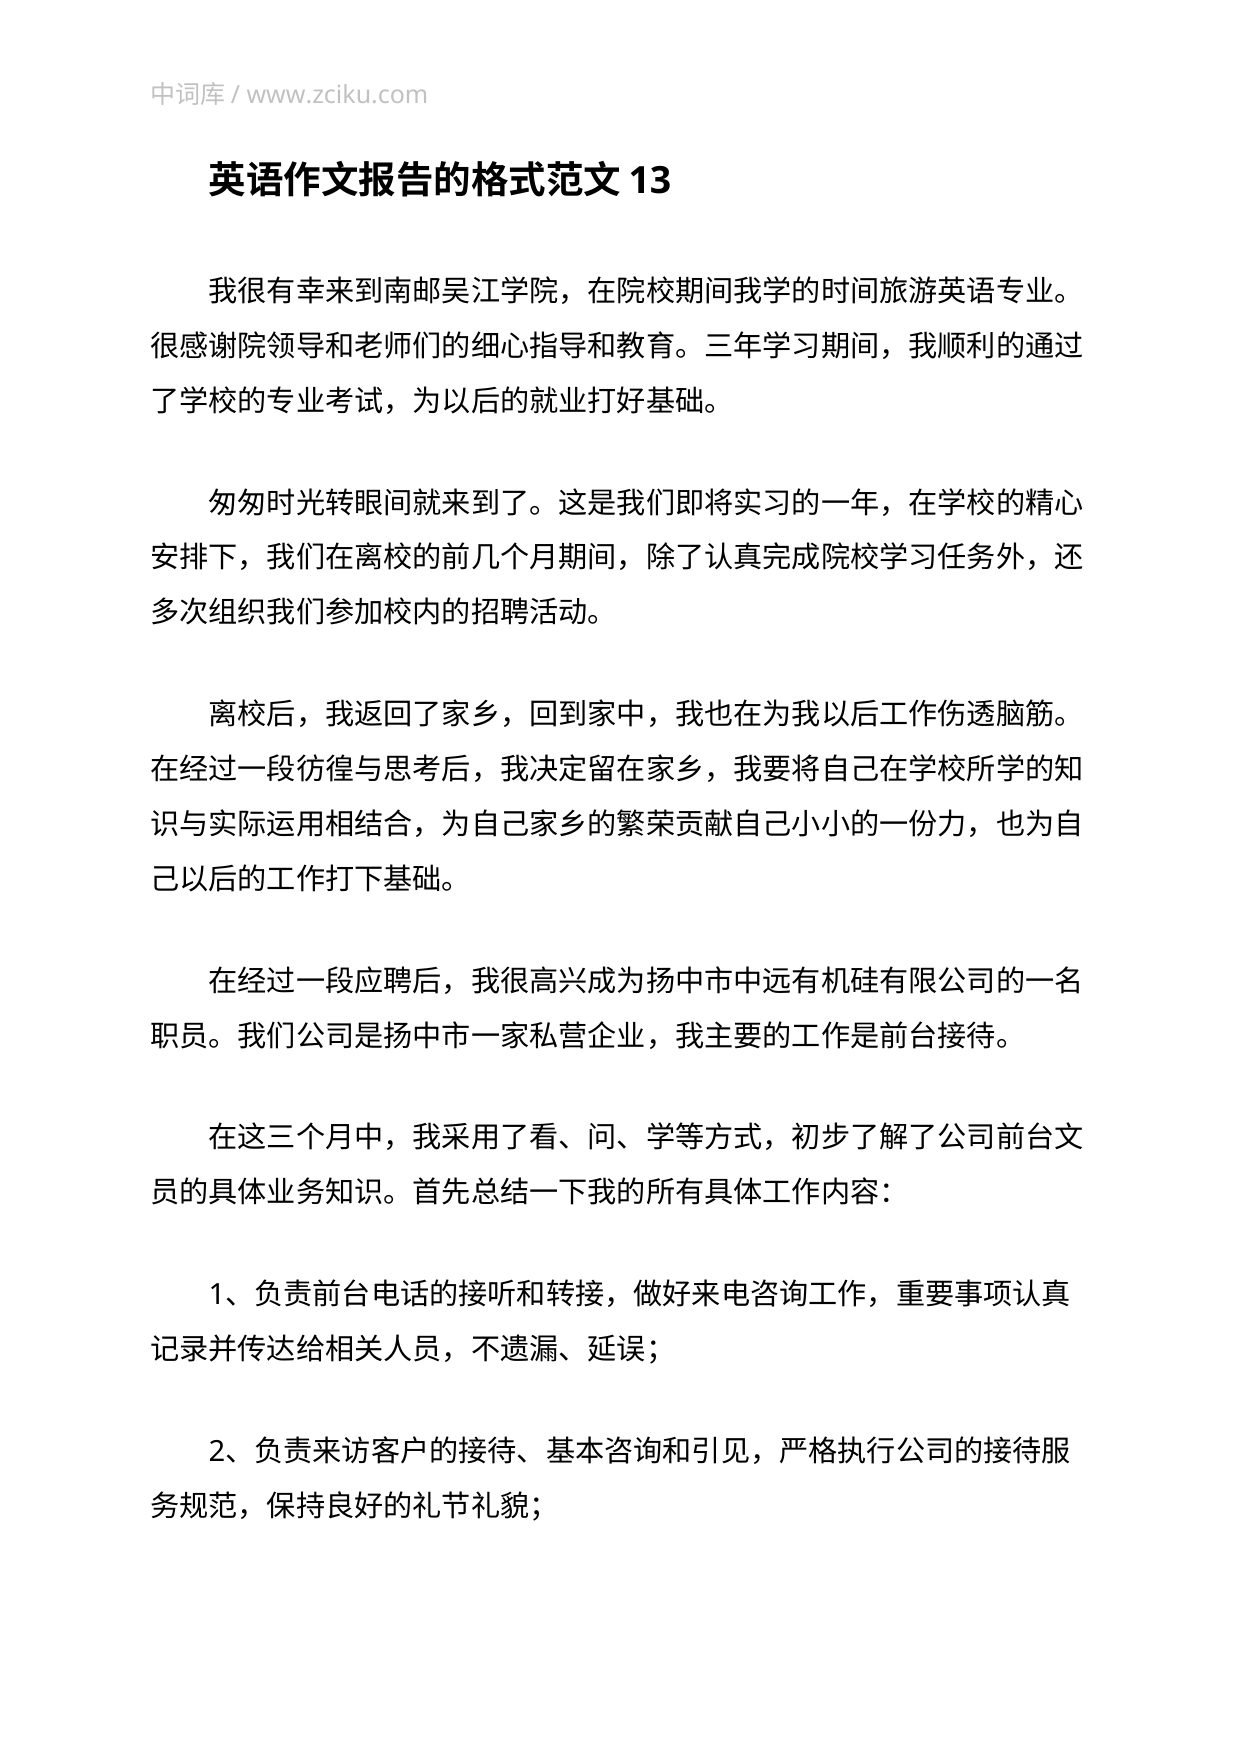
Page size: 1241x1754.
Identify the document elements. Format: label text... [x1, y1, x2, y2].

text 离校后，我返回了家乡，回到家中，我也在为我以后工作伤透脑筋。在经过一段彷徨与思考后，我决定留在家乡，我要将自己在学校所学的知识与实际运用相结合，为自己家乡的繁荣贡献自己小小的一份力，也为自己以后的工作打下基础。 [150, 691, 1090, 898]
text 匆匆时光转眼间就来到了。这是我们即将实习的一年，在学校的精心安排下，我们在离校的前几个月期间，除了认真完成院校学习任务外，还多次组织我们参加校内的招聘活动。 [150, 479, 1090, 631]
text 2、负责来访客户的接待、基本咨询和引见，严格执行公司的接待服务规范，保持良好的礼节礼貌； [150, 1427, 1090, 1524]
text 1、负责前台电话的接听和转接，做好来电咨询工作，重要事项认真记录并传达给相关人员，不遗漏、延误； [150, 1271, 1090, 1368]
text 我很有幸来到南邮吴江学院，在院校期间我学的时间旅游英语专业。很感谢院领导和老师们的细心指导和教育。三年学习期间，我顺利的通过了学校的专业考试，为以后的就业打好基础。 [150, 268, 1090, 420]
text 在经过一段应聘后，我很高兴成为扬中市中远有机硅有限公司的一名职员。我们公司是扬中市一家私营企业，我主要的工作是前台接待。 [150, 957, 1090, 1054]
text 英语作文报告的格式范文13 [150, 150, 1090, 204]
text 在这三个月中，我采用了看、问、学等方式，初步了解了公司前台文员的具体业务知识。首先总结一下我的所有具体工作内容： [150, 1114, 1090, 1211]
